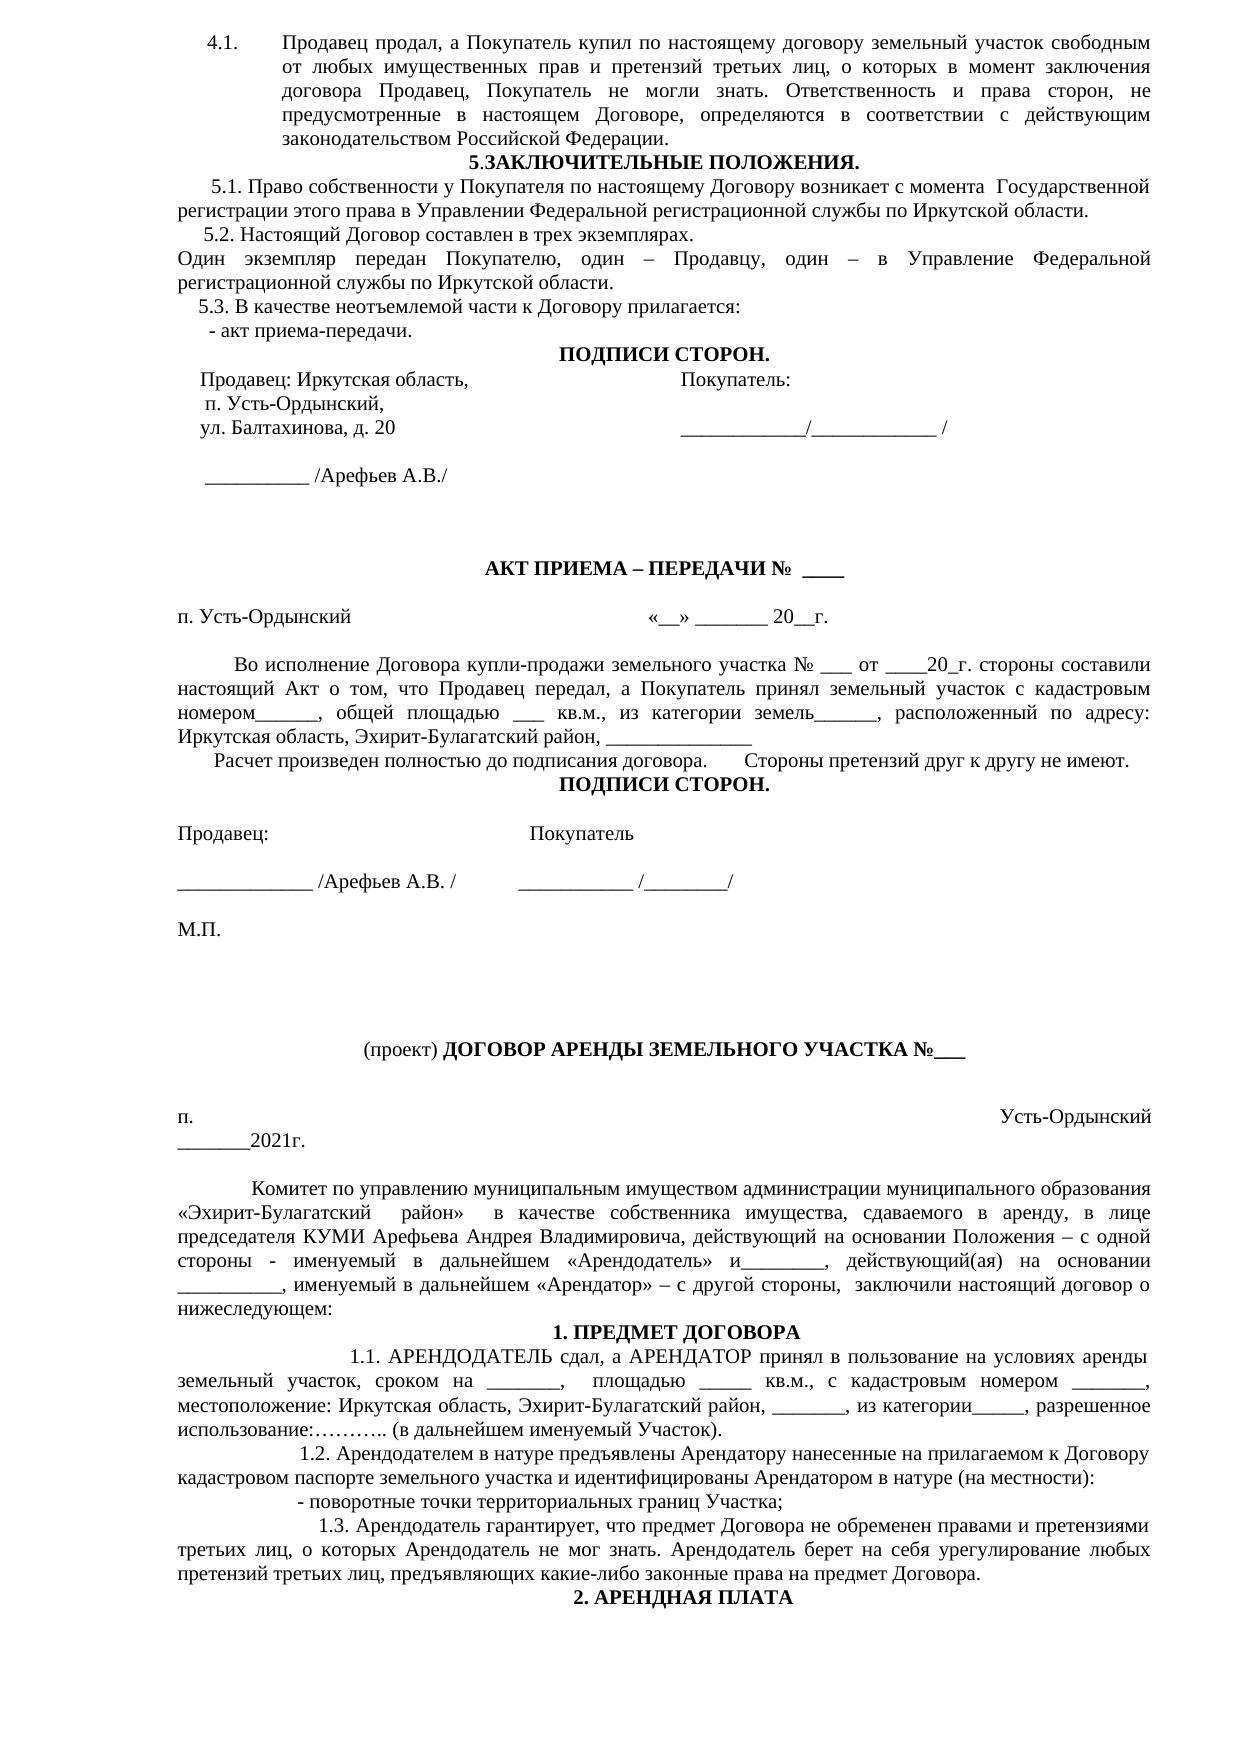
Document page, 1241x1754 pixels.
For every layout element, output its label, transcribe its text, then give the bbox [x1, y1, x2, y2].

text Продавец: Покупатель [177, 821, 1152, 844]
text 1.2. Арендодателем в натуре предъявлены Арендатору нанесенные на прилагаемом к Договору кадастровом паспорте земельного участка и идентифицированы Арендатором в натуре (на местности): [177, 1441, 1152, 1489]
text - акт приема-передачи. [177, 318, 1152, 342]
text (проект) ДОГОВОР АРЕНДЫ ЗЕМЕЛЬНОГО УЧАСТКА №___ [177, 1037, 1152, 1061]
text 5.2. Настоящий Договор составлен в трех экземплярах. [177, 222, 1152, 246]
text 2. АРЕНДНАЯ ПЛАТА [177, 1585, 1152, 1609]
list Продавец продал, а Покупатель купил по настоящему договору земельный участок свободным от любых имущественных прав и претензий третьих лиц, о которых в момент заключения договора Продавец, Покупатель не могли знать. Ответственность и права сторон, не предусмотренные в настоящем Договоре, определяются в соответствии с действующим законодательством Российской Федерации. [207, 29, 1152, 150]
text Комитет по управлению муниципальным имуществом администрации муниципального образования «Эхирит-Булагатский район» в качестве собственника имущества, сдаваемого в аренду, в лице председателя КУМИ Арефьева Андрея Владимировича, действующий на основании Положения – с одной стороны - именуемый в дальнейшем «Арендодатель» и________, действующий(ая) на основании __________, именуемый в дальнейшем «Арендатор» – с другой стороны, заключили настоящий договор о нижеследующем: [177, 1176, 1152, 1320]
text _____________ /Арефьев А.В. / ___________ /________/ [177, 869, 1152, 893]
text п. Усть-Ордынский _______2021г. [177, 1104, 1152, 1152]
text М.П. [177, 917, 1152, 941]
text Один экземпляр передан Покупателю, один – Продавцу, один – в Управление Федеральной регистрационной службы по Иркутской области. [177, 246, 1152, 294]
table_header Продавец: Иркутская область, п. Усть-Ордынский, ул. Балтахинова, д. 20 __________ /Арефьев А.В./ М.П. [189, 366, 665, 556]
text 5.1. Право собственности у Покупателя по настоящему Договору возникает с момента Государственной регистрации этого права в Управлении Федеральной регистрационной службы по Иркутской области. [177, 174, 1152, 222]
table_header Покупатель: ____________/____________ / [665, 366, 1154, 556]
text п. Усть-Ордынский «__» _______ 20__г. [177, 604, 1152, 628]
text АКТ ПРИЕМА – ПЕРЕДАЧИ № ____ [177, 556, 1152, 580]
text 1.3. Арендодатель гарантирует, что предмет Договора не обременен правами и претензиями третьих лиц, о которых Арендодатель не мог знать. Арендодатель берет на себя урегулирование любых претензий третьих лиц, предъявляющих какие-либо законные права на предмет Договора. [177, 1513, 1152, 1585]
text - поворотные точки территориальных границ Участка; [177, 1489, 1152, 1513]
text 1. ПРЕДМЕТ ДОГОВОРА [177, 1320, 1152, 1344]
text 5.ЗАКЛЮЧИТЕЛЬНЫЕ ПОЛОЖЕНИЯ. [177, 150, 1152, 174]
text ПОДПИСИ СТОРОН. [177, 772, 1152, 796]
text Во исполнение Договора купли-продажи земельного участка № ___ от ____20_г. стороны составили настоящий Акт о том, что Продавец передал, а Покупатель принял земельный участок с кадастровым номером______, общей площадью ___ кв.м., из категории земель______, расположенный по адресу: Иркутская область, Эхирит-Булагатский район, ______________ [177, 652, 1152, 748]
text 5.3. В качестве неотъемлемой части к Договору прилагается: [177, 294, 1152, 318]
text ПОДПИСИ СТОРОН. [177, 342, 1152, 366]
text 1.1. АРЕНДОДАТЕЛЬ сдал, а АРЕНДАТОР принял в пользование на условиях аренды земельный участок, сроком на _______, площадью _____ кв.м., с кадастровым номером _______, местоположение: Иркутская область, Эхирит-Булагатский район, _______, из категории_____, разрешенное использование:……….. (в дальнейшем именуемый Участок). [177, 1344, 1152, 1441]
text Расчет произведен полностью до подписания договора. Стороны претензий друг к другу не имеют. [177, 748, 1152, 772]
